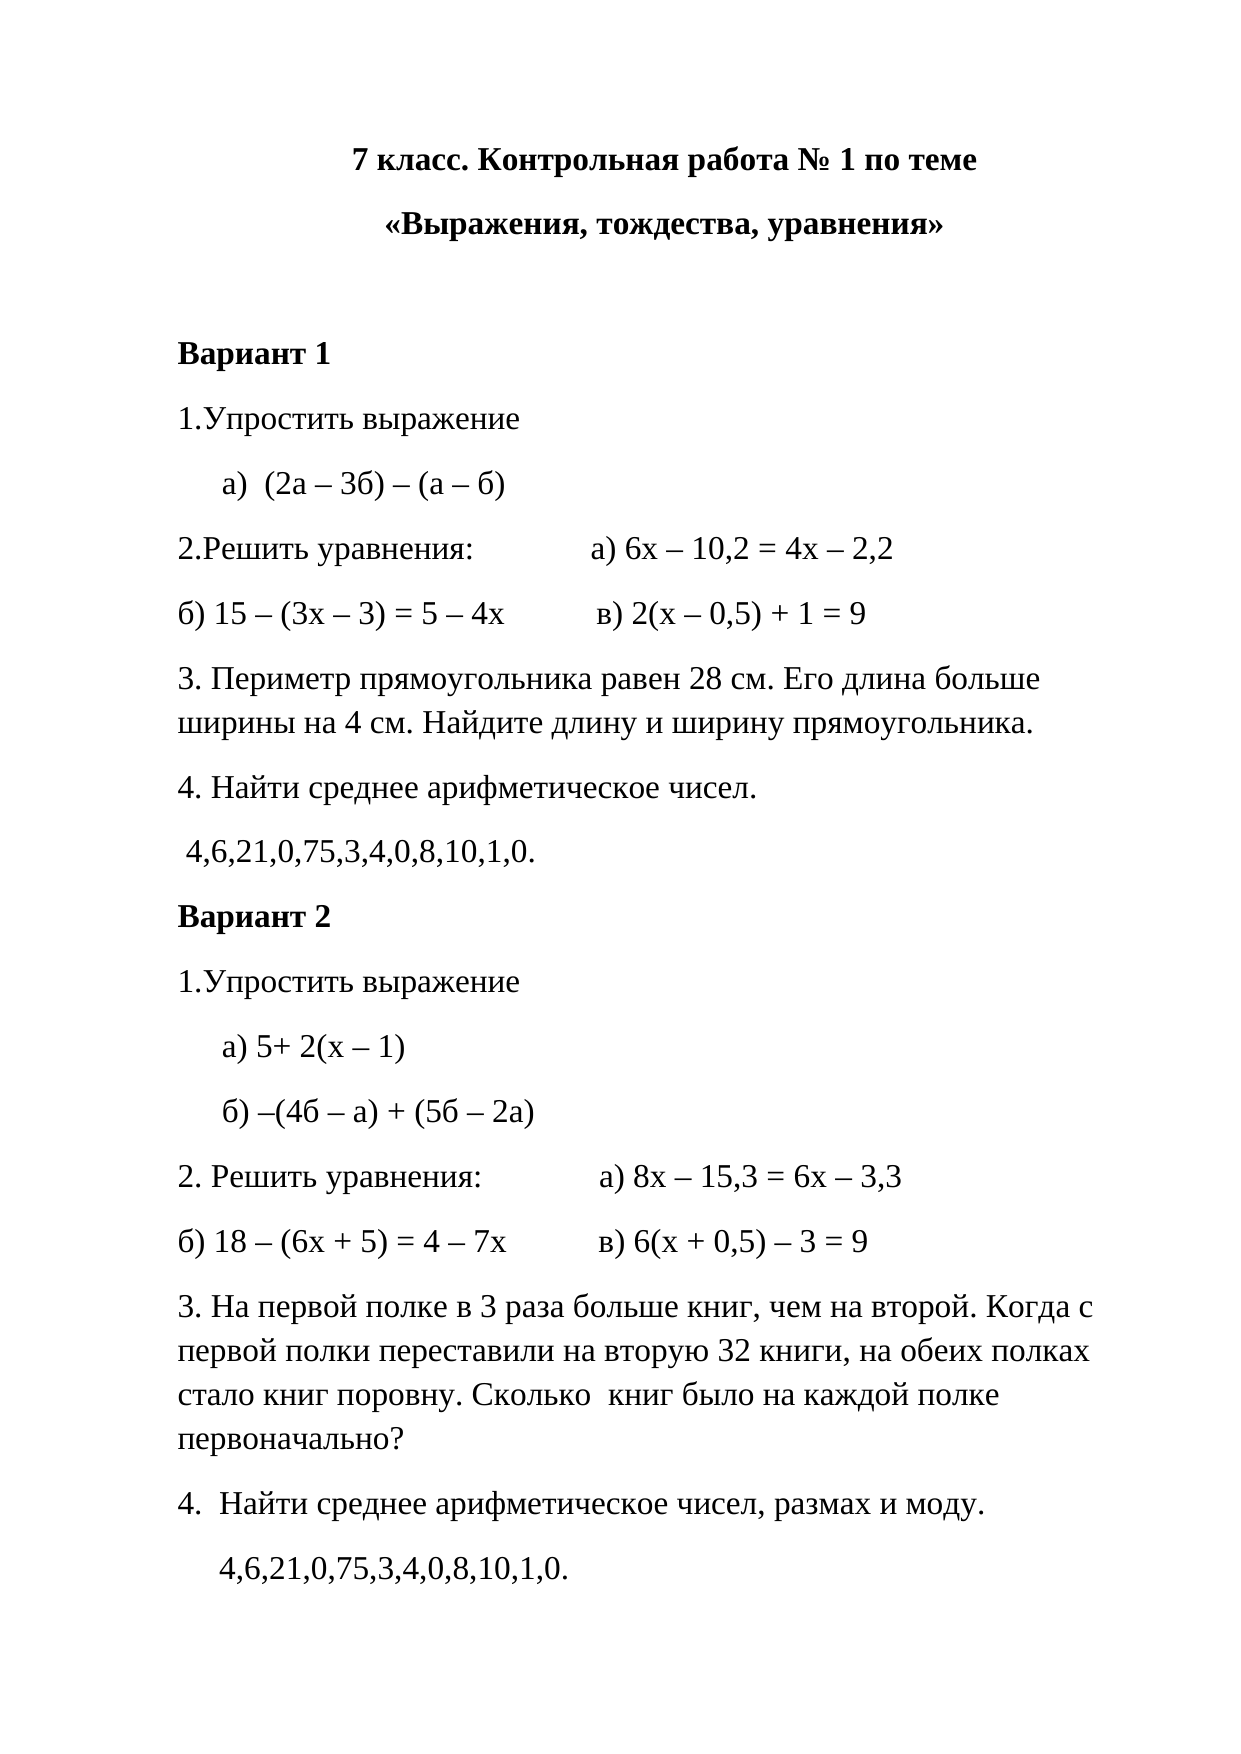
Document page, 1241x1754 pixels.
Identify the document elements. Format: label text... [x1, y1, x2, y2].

text «Выражения, тождества, уравнения» [177, 204, 1152, 242]
text 3. На первой полке в 3 раза больше книг, чем на второй. Когда с первой полки переставили на вторую 32 книги, на обеих полках стало книг поровну. Сколько книг было на каждой полке первоначально? [177, 1286, 1152, 1457]
text 4,6,21,0,75,3,4,0,8,10,1,0. [177, 832, 1152, 870]
text а) (2а – 3б) – (а – б) [222, 463, 1152, 502]
text 3. Периметр прямоугольника равен 28 см. Его длина больше ширины на 4 см. Найдите длину и ширину прямоугольника. [177, 658, 1152, 740]
text б) 18 – (6х + 5) = 4 – 7х в) 6(х + 0,5) – 3 = 9 [177, 1221, 1152, 1259]
text Вариант 1 [177, 333, 1152, 372]
text Вариант 2 [177, 897, 1152, 935]
text 1.Упростить выражение [177, 398, 1152, 437]
text 7 класс. Контрольная работа № 1 по теме [177, 139, 1152, 177]
text 2.Решить уравнения: а) 6х – 10,2 = 4х – 2,2 [177, 528, 1152, 566]
text 4,6,21,0,75,3,4,0,8,10,1,0. [177, 1548, 1152, 1586]
text 2. Решить уравнения: а) 8х – 15,3 = 6х – 3,3 [177, 1156, 1152, 1194]
text а) 5+ 2(х – 1) [222, 1026, 1152, 1065]
text 4. Найти среднее арифметическое чисел, размах и моду. [177, 1483, 1152, 1521]
text б) 15 – (3х – 3) = 5 – 4х в) 2(х – 0,5) + 1 = 9 [177, 593, 1152, 631]
text б) –(4б – а) + (5б – 2а) [222, 1091, 1152, 1130]
text 1.Упростить выражение [177, 962, 1152, 1000]
text 4. Найти среднее арифметическое чисел. [177, 767, 1152, 805]
